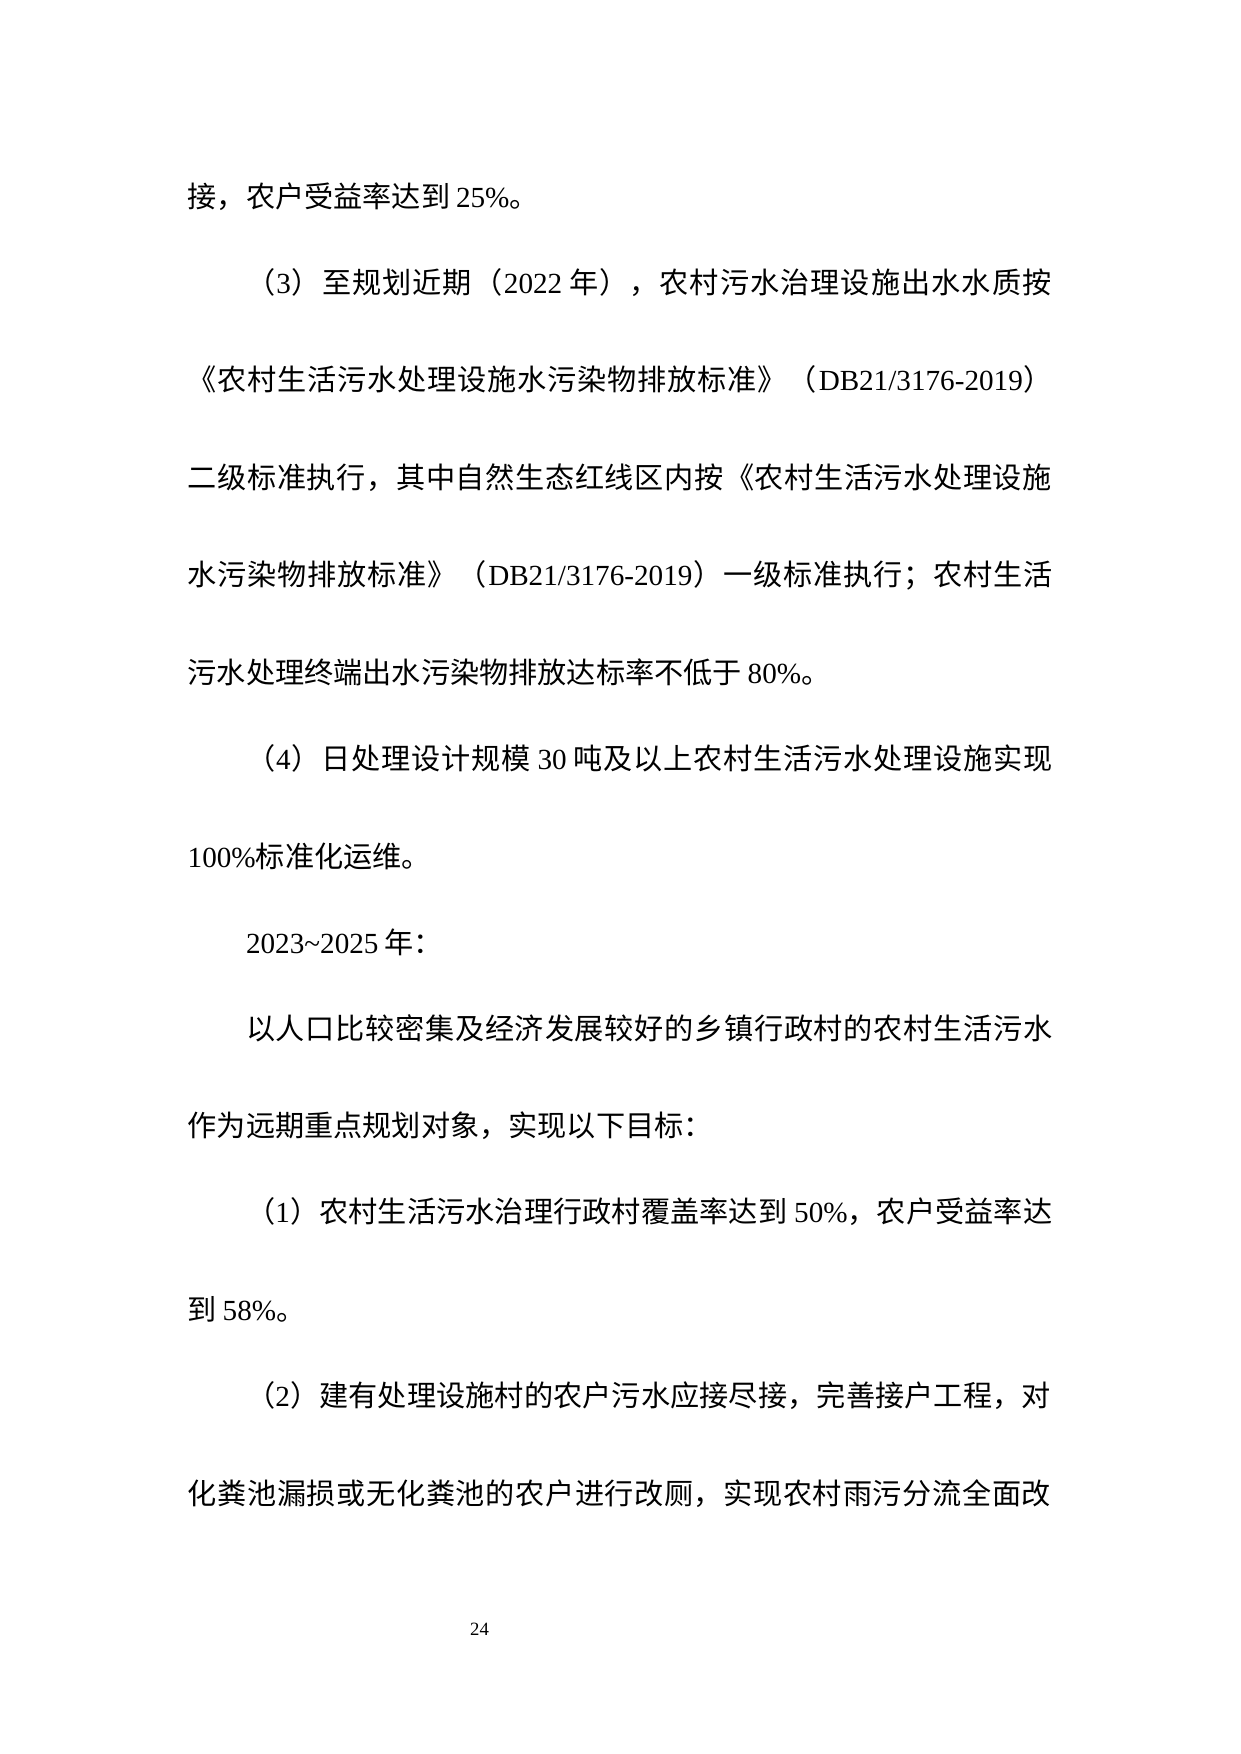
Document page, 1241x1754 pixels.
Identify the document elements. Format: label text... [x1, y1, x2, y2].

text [187, 162, 1053, 227]
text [187, 1361, 1053, 1524]
text （1）农村生活污水治理行政村覆盖率达到50%，农户受益率达到58%。 [187, 1178, 1053, 1340]
text 以人口比较密集及经济发展较好的乡镇行政村的农村生活污水作为远期重点规划对象，实现以下目标： [187, 994, 1053, 1157]
text 2023~2025年： [187, 908, 1053, 973]
text （3）至规划近期（2022年），农村污水治理设施出水水质按《农村生活污水处理设施水污染物排放标准》（DB21/3176-2019）二级标准执行，其中自然生态红线区内按《农村生活污水处理设施水污染物排放标准》（DB21/3176-2019）一级标准执行；农村生活污水处理终端出水污染物排放达标率不低于80%。 [187, 248, 1053, 703]
text （4）日处理设计规模30吨及以上农村生活污水处理设施实现100%标准化运维。 [187, 724, 1053, 887]
